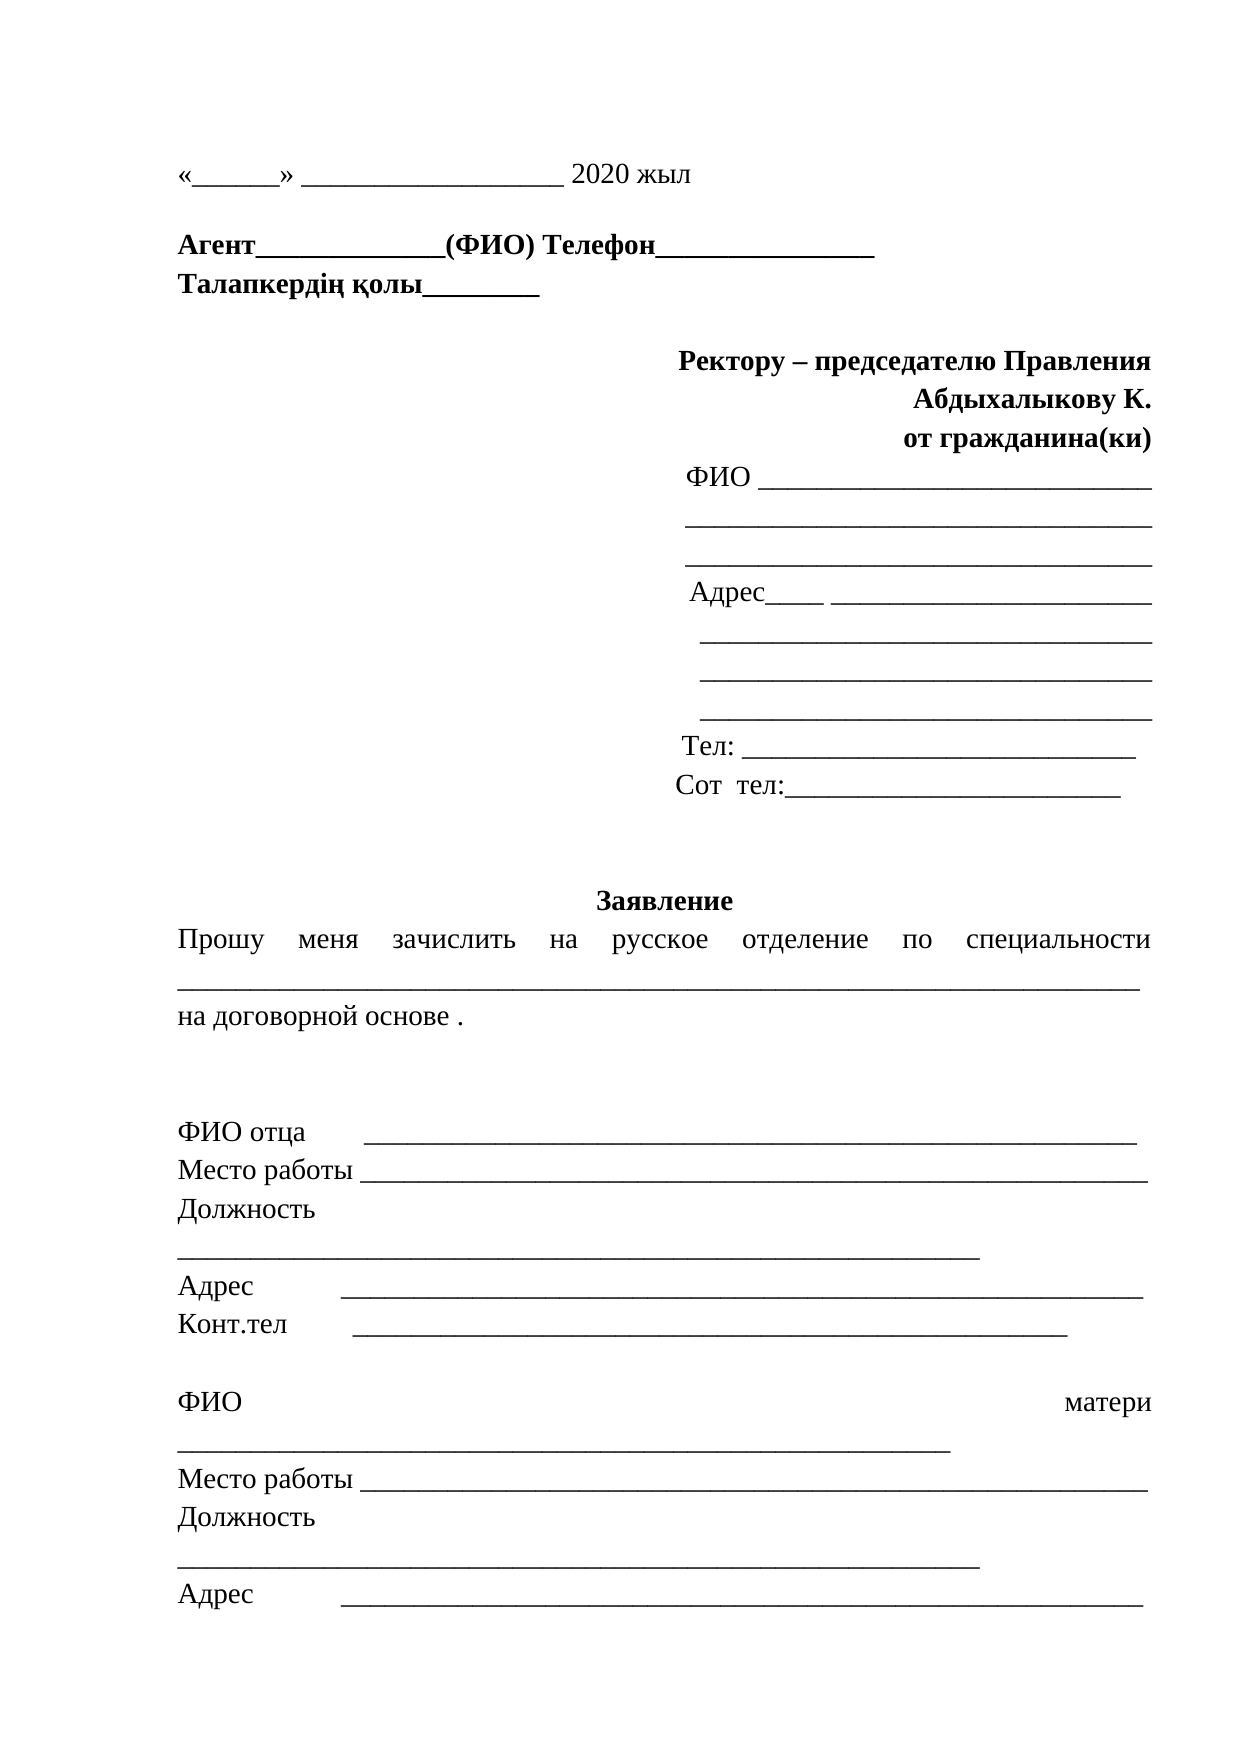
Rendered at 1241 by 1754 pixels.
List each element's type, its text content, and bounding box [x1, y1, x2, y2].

text Абдыхалыкову К. [177, 382, 1152, 415]
text Конт.тел _________________________________________________ [177, 1307, 1152, 1340]
text _______________________________ [177, 690, 1152, 723]
text Адрес _______________________________________________________ [177, 1576, 1152, 1610]
text Заявление [177, 883, 1152, 916]
text _______________________________ [177, 613, 1152, 646]
text Агент_____________(ФИО) Телефон_______________ [177, 227, 1152, 261]
text Талапкердің қолы________ [177, 266, 1152, 299]
text Адрес____ ______________________ [177, 574, 1152, 608]
text Должность _______________________________________________________ [177, 1499, 1152, 1571]
text Сот тел:_______________________ [177, 767, 1152, 801]
text Должность _______________________________________________________ [177, 1191, 1152, 1263]
text Адрес _______________________________________________________ [177, 1268, 1152, 1302]
text Ректору – председателю Правления [177, 343, 1152, 377]
text ФИО отца _____________________________________________________ [177, 1114, 1152, 1147]
text ФИО ___________________________ [177, 459, 1152, 492]
text Место работы ______________________________________________________ [177, 1152, 1152, 1186]
text Прошу меня зачислить на русское отделение по специальности __________________________________________________________________ [177, 921, 1152, 993]
text Тел: ___________________________ [177, 728, 1152, 762]
text _______________________________ [177, 651, 1152, 685]
text от гражданина(ки) [177, 420, 1152, 454]
text ________________________________ [177, 497, 1152, 531]
text на договорной основе . [177, 998, 1152, 1032]
text «______» __________________ 2020 жыл [177, 157, 1152, 190]
text Место работы ______________________________________________________ [177, 1461, 1152, 1494]
text ФИО матери _____________________________________________________ [177, 1384, 1152, 1456]
text ________________________________ [177, 536, 1152, 569]
